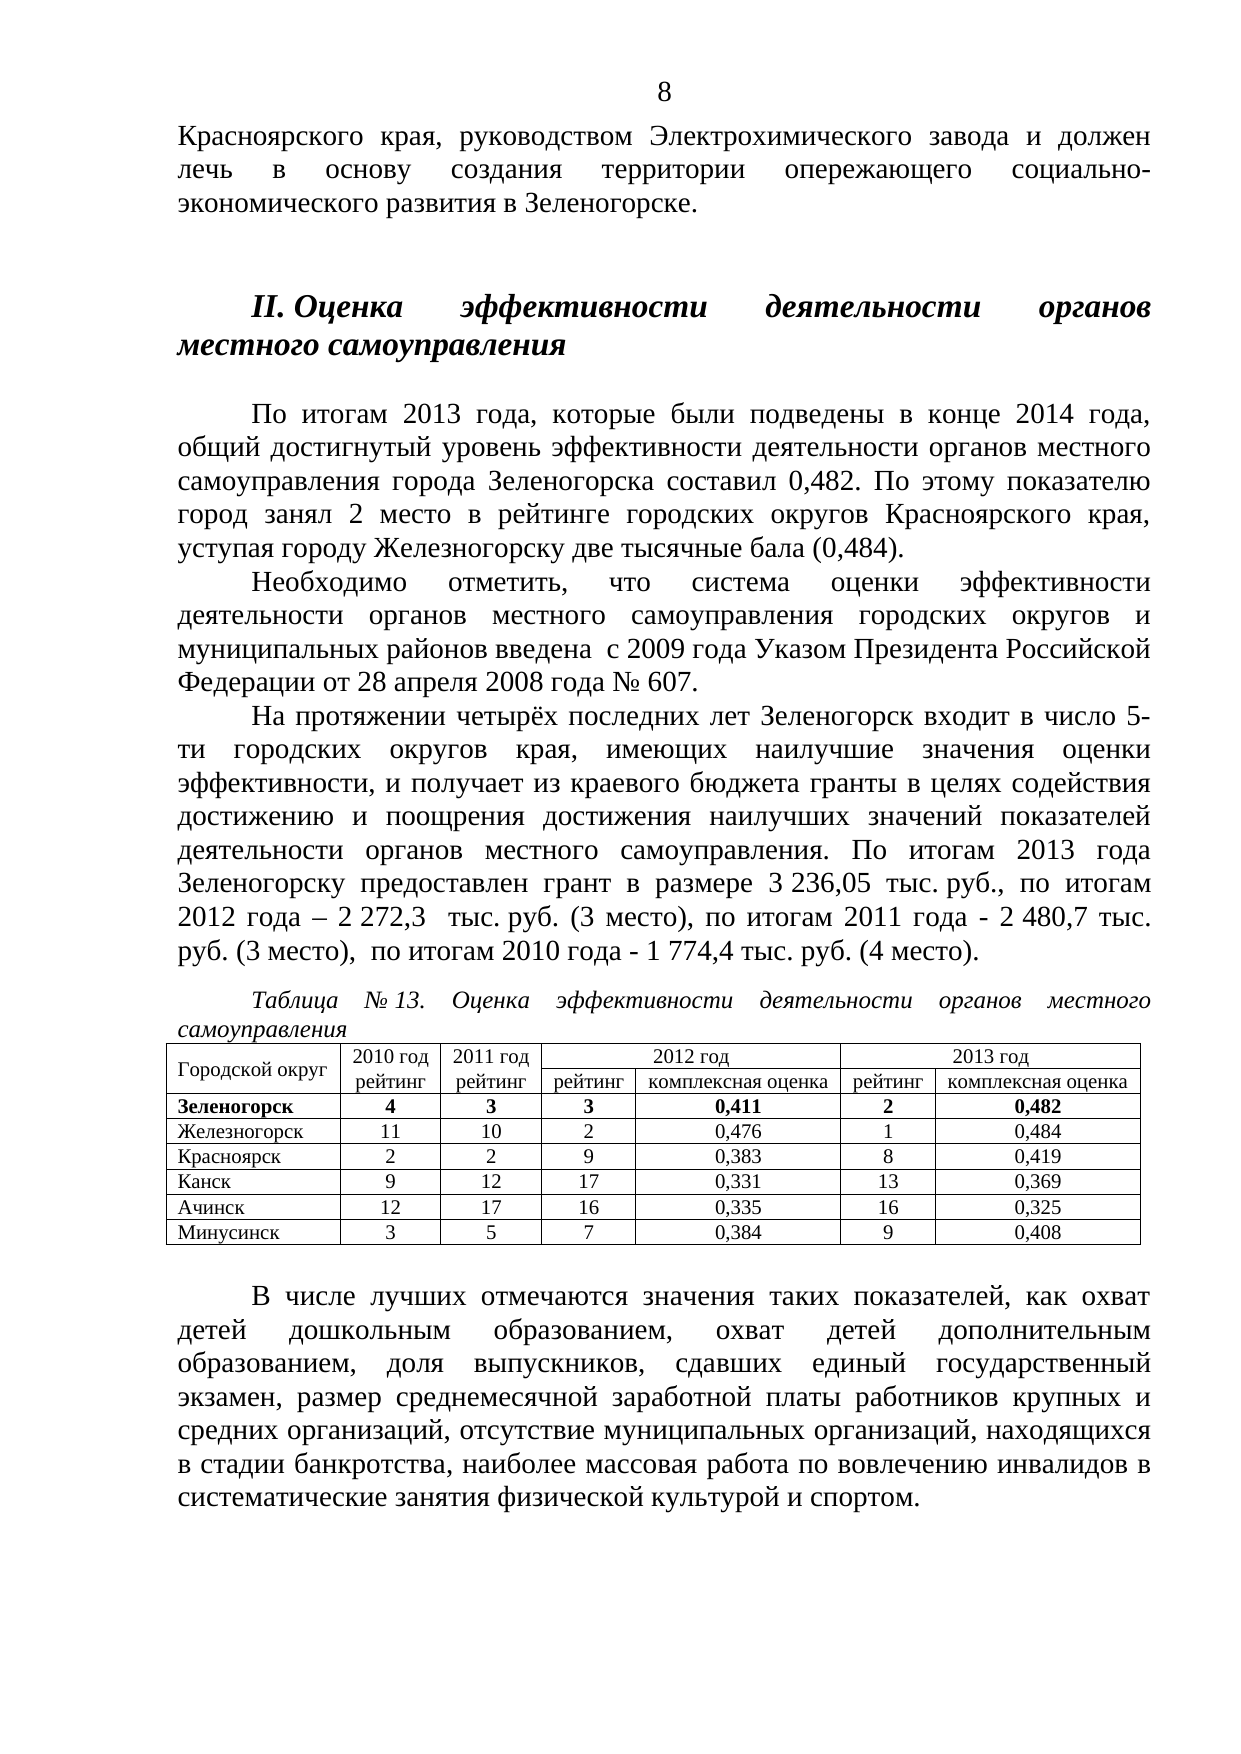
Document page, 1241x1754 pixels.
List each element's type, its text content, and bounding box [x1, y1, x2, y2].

table_cell Минусинск [167, 1220, 340, 1244]
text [177, 118, 1152, 219]
table_cell рейтинг [841, 1069, 935, 1093]
table_cell 3 [441, 1094, 541, 1118]
table_cell 0,335 [636, 1195, 840, 1219]
table_cell 7 [542, 1220, 635, 1244]
table_header 2012 год [542, 1044, 840, 1068]
text Необходимо отметить, что система оценки эффективности деятельности органов местного самоуправления городских округов и муниципальных районов введена с 2009 года Указом Президента Российской Федерации от 28 апреля 2008 года № 607. [177, 564, 1152, 698]
table_cell Железногорск [167, 1119, 340, 1143]
table_cell 2 [542, 1119, 635, 1143]
table_cell 17 [441, 1195, 541, 1219]
text Таблица № 13. Оценка эффективности деятельности органов местного самоуправления [177, 985, 1152, 1043]
table_cell 16 [542, 1195, 635, 1219]
table_cell 0,325 [936, 1195, 1140, 1219]
table_cell 0,408 [936, 1220, 1140, 1244]
table_cell комплексная оценка [636, 1069, 840, 1093]
table_cell 9 [841, 1220, 935, 1244]
table_cell 17 [542, 1170, 635, 1193]
table_cell 3 [341, 1220, 440, 1244]
table_cell 0,411 [636, 1094, 840, 1118]
table_cell 12 [341, 1195, 440, 1219]
table_header 2010 год рейтинг [341, 1044, 440, 1093]
table_cell 16 [841, 1195, 935, 1219]
table_cell Ачинск [167, 1195, 340, 1219]
table_cell 0,484 [936, 1119, 1140, 1143]
text По итогам 2013 года, которые были подведены в конце 2014 года, общий достигнутый уровень эффективности деятельности органов местного самоуправления города Зеленогорска составил 0,482. По этому показателю город занял 2 место в рейтинге городских округов Красноярского края, уступая городу Железногорску две тысячные бала (0,484). [177, 396, 1152, 564]
table_cell 12 [441, 1170, 541, 1193]
table_cell 2 [341, 1144, 440, 1168]
table_cell 0,384 [636, 1220, 840, 1244]
table_cell 3 [542, 1094, 635, 1118]
text В числе лучших отмечаются значения таких показателей, как охват детей дошкольным образованием, охват детей дополнительным образованием, доля выпускников, сдавших единый государственный экзамен, размер среднемесячной заработной платы работников крупных и средних организаций, отсутствие муниципальных организаций, находящихся в стадии банкротства, наиболее массовая работа по вовлечению инвалидов в систематические занятия физической культурой и спортом. [177, 1278, 1152, 1513]
table_cell Зеленогорск [167, 1094, 340, 1118]
table_cell рейтинг [542, 1069, 635, 1093]
table_cell 0,482 [936, 1094, 1140, 1118]
table_cell комплексная оценка [936, 1069, 1140, 1093]
table_cell 2 [841, 1094, 935, 1118]
table_cell 5 [441, 1220, 541, 1244]
table_cell 2 [441, 1144, 541, 1168]
table_cell 8 [841, 1144, 935, 1168]
table_cell Красноярск [167, 1144, 340, 1168]
table_cell 0,476 [636, 1119, 840, 1143]
table_cell 0,331 [636, 1170, 840, 1193]
table_header Городской округ [167, 1044, 340, 1093]
table_header 2013 год [841, 1044, 1140, 1068]
text II. Оценка эффективности деятельности органов местного самоуправления [177, 286, 1152, 362]
table_cell 10 [441, 1119, 541, 1143]
table_cell 0,369 [936, 1170, 1140, 1193]
table_cell 0,383 [636, 1144, 840, 1168]
table_cell 1 [841, 1119, 935, 1143]
table_header 2011 год рейтинг [441, 1044, 541, 1093]
table_cell 9 [542, 1144, 635, 1168]
table_cell 11 [341, 1119, 440, 1143]
table_cell 0,419 [936, 1144, 1140, 1168]
table_cell 13 [841, 1170, 935, 1193]
table_cell 4 [341, 1094, 440, 1118]
table_cell Канск [167, 1170, 340, 1193]
table_cell 9 [341, 1170, 440, 1193]
text На протяжении четырёх последних лет Зеленогорск входит в число 5-ти городских округов края, имеющих наилучшие значения оценки эффективности, и получает из краевого бюджета гранты в целях содействия достижению и поощрения достижения наилучших значений показателей деятельности органов местного самоуправления. По итогам 2013 года Зеленогорску предоставлен грант в размере 3 236,05 тыс. руб., по итогам 2012 года – 2 272,3 тыс. руб. (3 место), по итогам 2011 года - 2 480,7 тыс. руб. (3 место), по итогам 2010 года - 1 774,4 тыс. руб. (4 место). [177, 698, 1152, 966]
